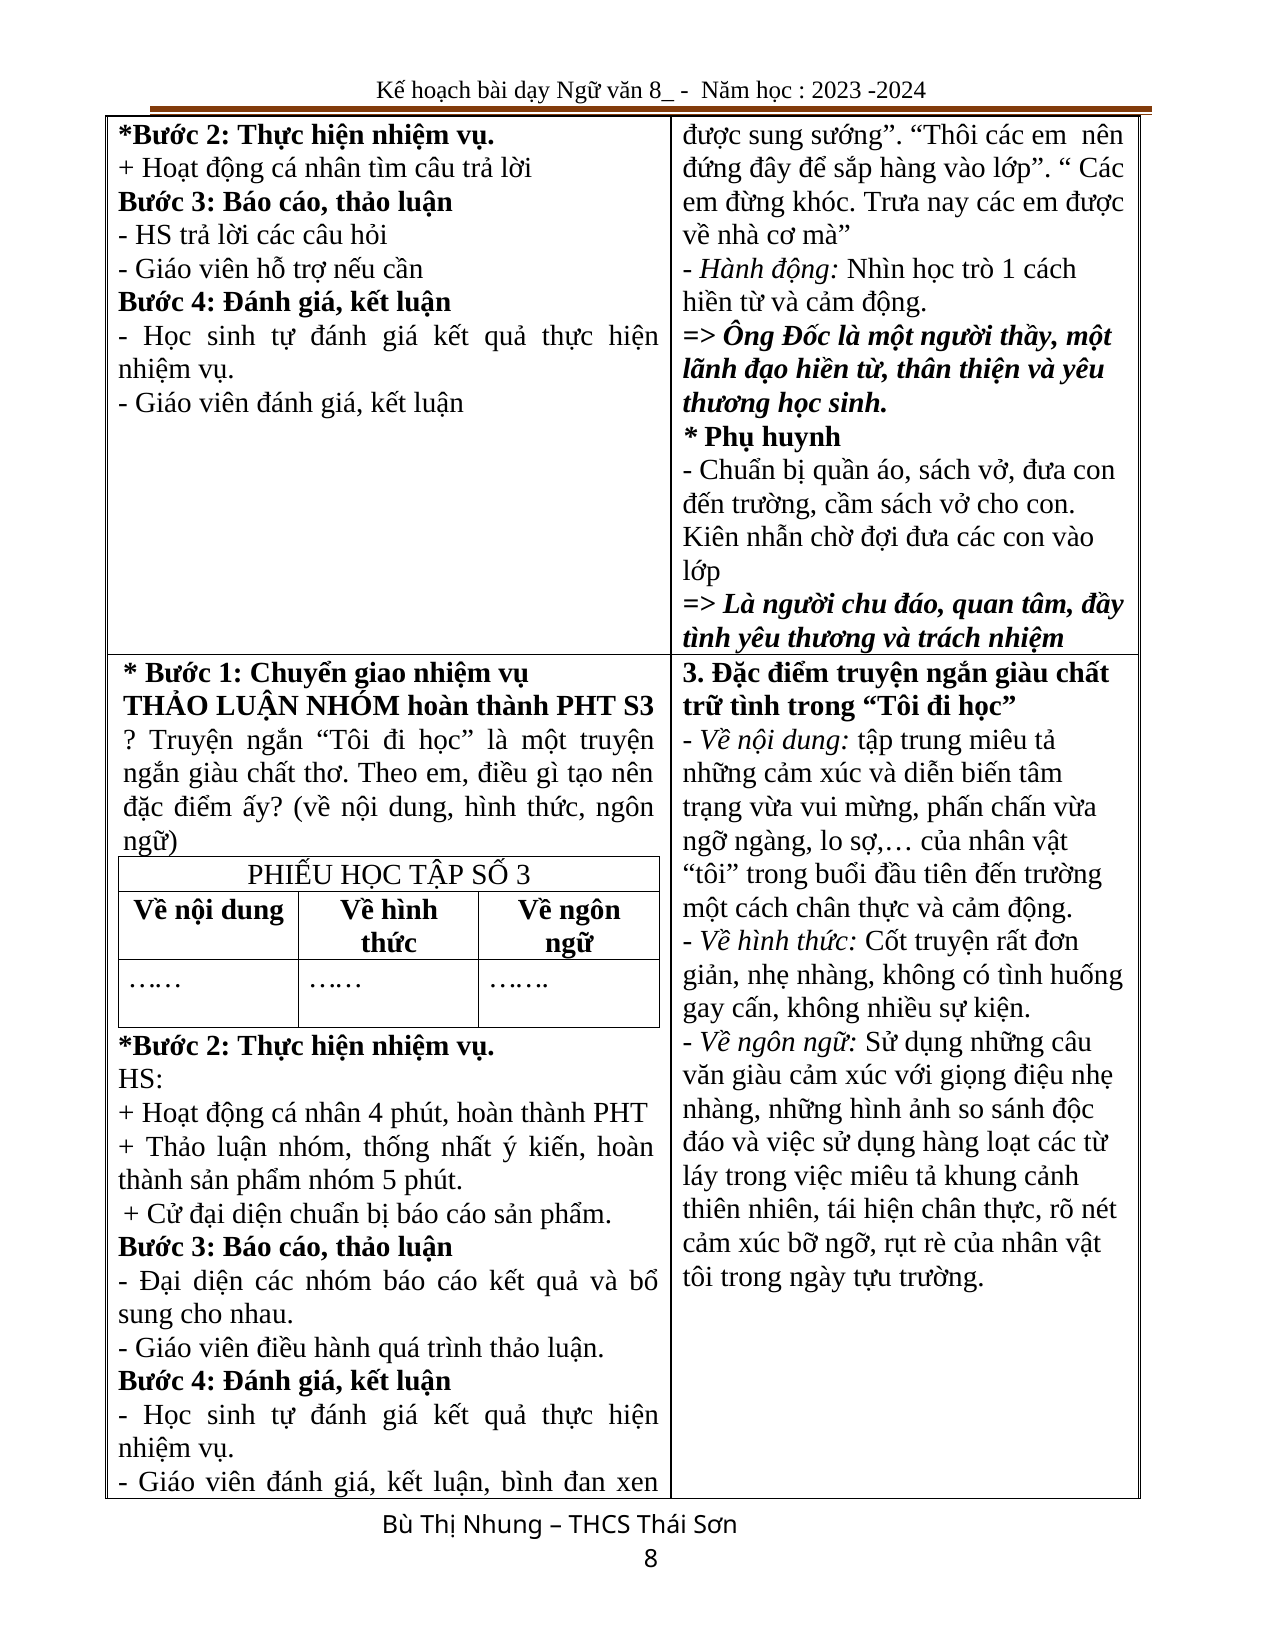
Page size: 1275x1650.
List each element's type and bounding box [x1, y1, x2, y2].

table_cell [672, 117, 1138, 653]
table_cell [108, 117, 670, 653]
table_cell [108, 655, 670, 1498]
table_cell [672, 655, 1138, 1498]
